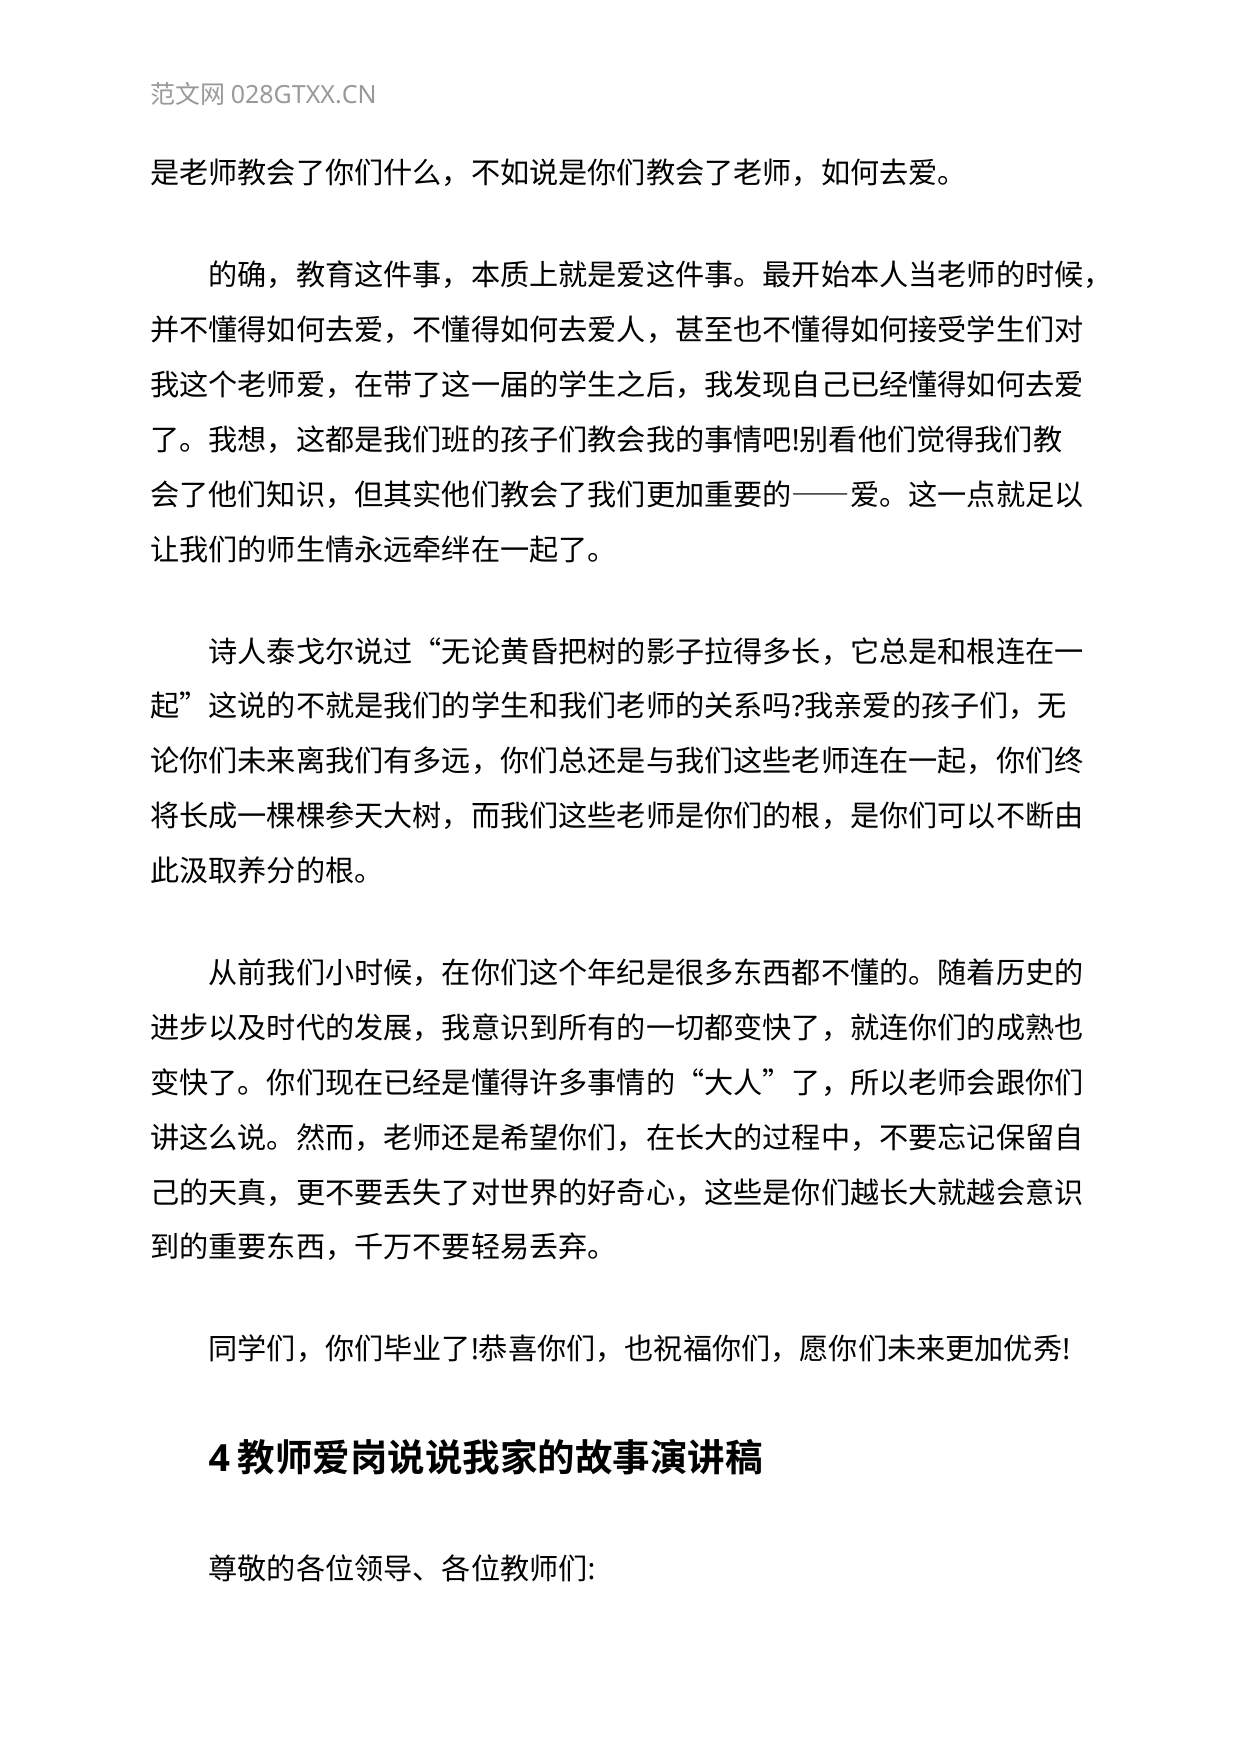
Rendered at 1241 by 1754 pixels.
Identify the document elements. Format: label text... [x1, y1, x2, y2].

text 尊敬的各位领导、各位教师们: [150, 1545, 1090, 1588]
text 同学们，你们毕业了!恭喜你们，也祝福你们，愿你们未来更加优秀! [150, 1326, 1090, 1368]
text 的确，教育这件事，本质上就是爱这件事。最开始本人当老师的时候，并不懂得如何去爱，不懂得如何去爱人，甚至也不懂得如何接受学生们对我这个老师爱，在带了这一届的学生之后，我发现自己已经懂得如何去爱了。我想，这都是我们班的孩子们教会我的事情吧!别看他们觉得我们教会了他们知识，但其实他们教会了我们更加重要的——爱。这一点就足以让我们的师生情永远牵绊在一起了。 [150, 252, 1090, 569]
text 4教师爱岗说说我家的故事演讲稿 [150, 1428, 1090, 1482]
text 从前我们小时候，在你们这个年纪是很多东西都不懂的。随着历史的进步以及时代的发展，我意识到所有的一切都变快了，就连你们的成熟也变快了。你们现在已经是懂得许多事情的“大人”了，所以老师会跟你们讲这么说。然而，老师还是希望你们，在长大的过程中，不要忘记保留自己的天真，更不要丢失了对世界的好奇心，这些是你们越长大就越会意识到的重要东西，千万不要轻易丢弃。 [150, 949, 1090, 1266]
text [150, 150, 1090, 192]
text 诗人泰戈尔说过“无论黄昏把树的影子拉得多长，它总是和根连在一起”这说的不就是我们的学生和我们老师的关系吗?我亲爱的孩子们，无论你们未来离我们有多远，你们总还是与我们这些老师连在一起，你们终将长成一棵棵参天大树，而我们这些老师是你们的根，是你们可以不断由此汲取养分的根。 [150, 628, 1090, 890]
